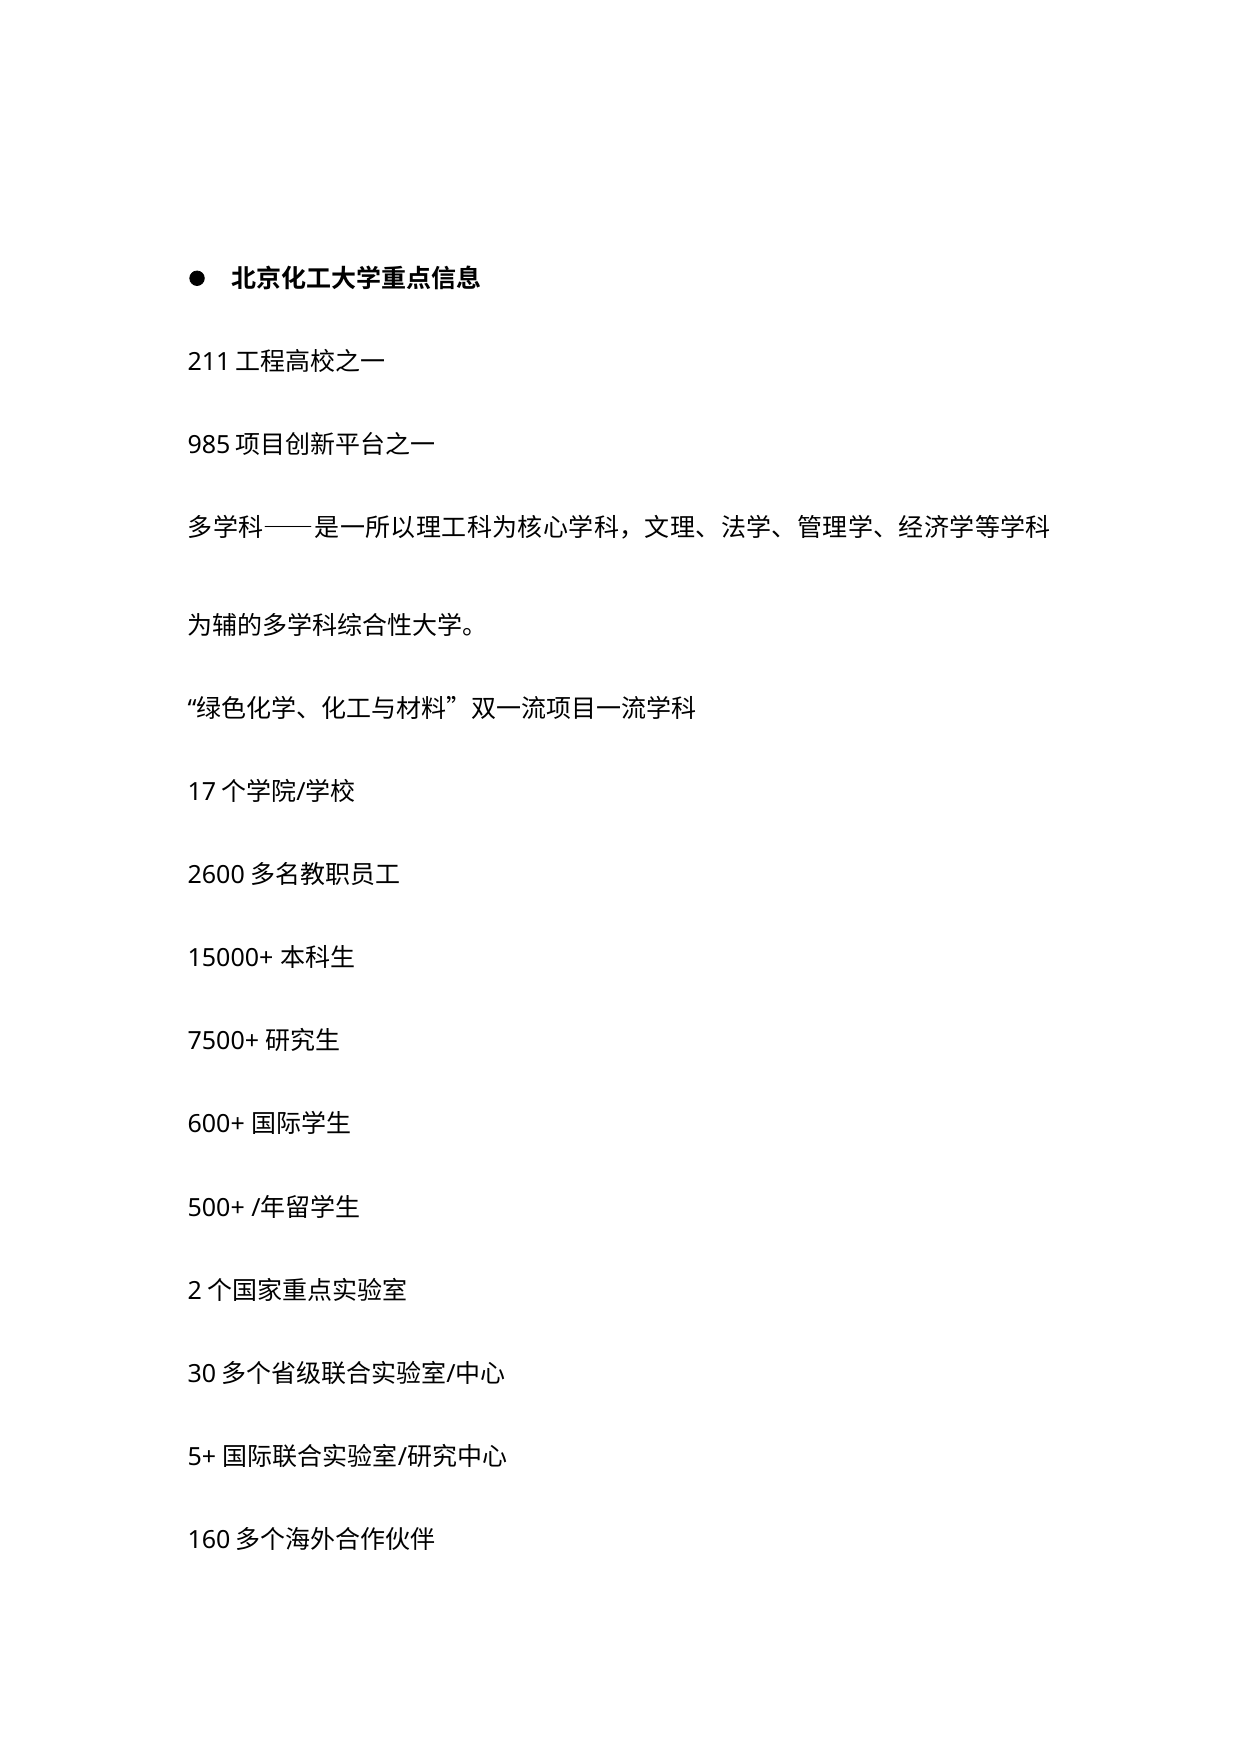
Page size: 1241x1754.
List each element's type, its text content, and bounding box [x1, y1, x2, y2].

text 2个国家重点实验室 [187, 1256, 1053, 1321]
text 985项目创新平台之一 [187, 410, 1053, 475]
text 17个学院/学校 [187, 757, 1053, 822]
text 15000+ 本科生 [187, 923, 1053, 988]
text “绿色化学、化工与材料”双一流项目一流学科 [187, 674, 1053, 739]
text 5+ 国际联合实验室/研究中心 [187, 1422, 1053, 1487]
text 多学科——是一所以理工科为核心学科，文理、法学、管理学、经济学等学科为辅的多学科综合性大学。 [187, 493, 1053, 656]
text 7500+ 研究生 [187, 1006, 1053, 1071]
text 211工程高校之一 [187, 327, 1053, 392]
list 北京化工大学重点信息 [187, 244, 1053, 309]
text 30多个省级联合实验室/中心 [187, 1339, 1053, 1404]
text 2600多名教职员工 [187, 840, 1053, 905]
text 500+ /年留学生 [187, 1173, 1053, 1238]
text 160多个海外合作伙伴 [187, 1505, 1053, 1570]
text 600+ 国际学生 [187, 1089, 1053, 1154]
